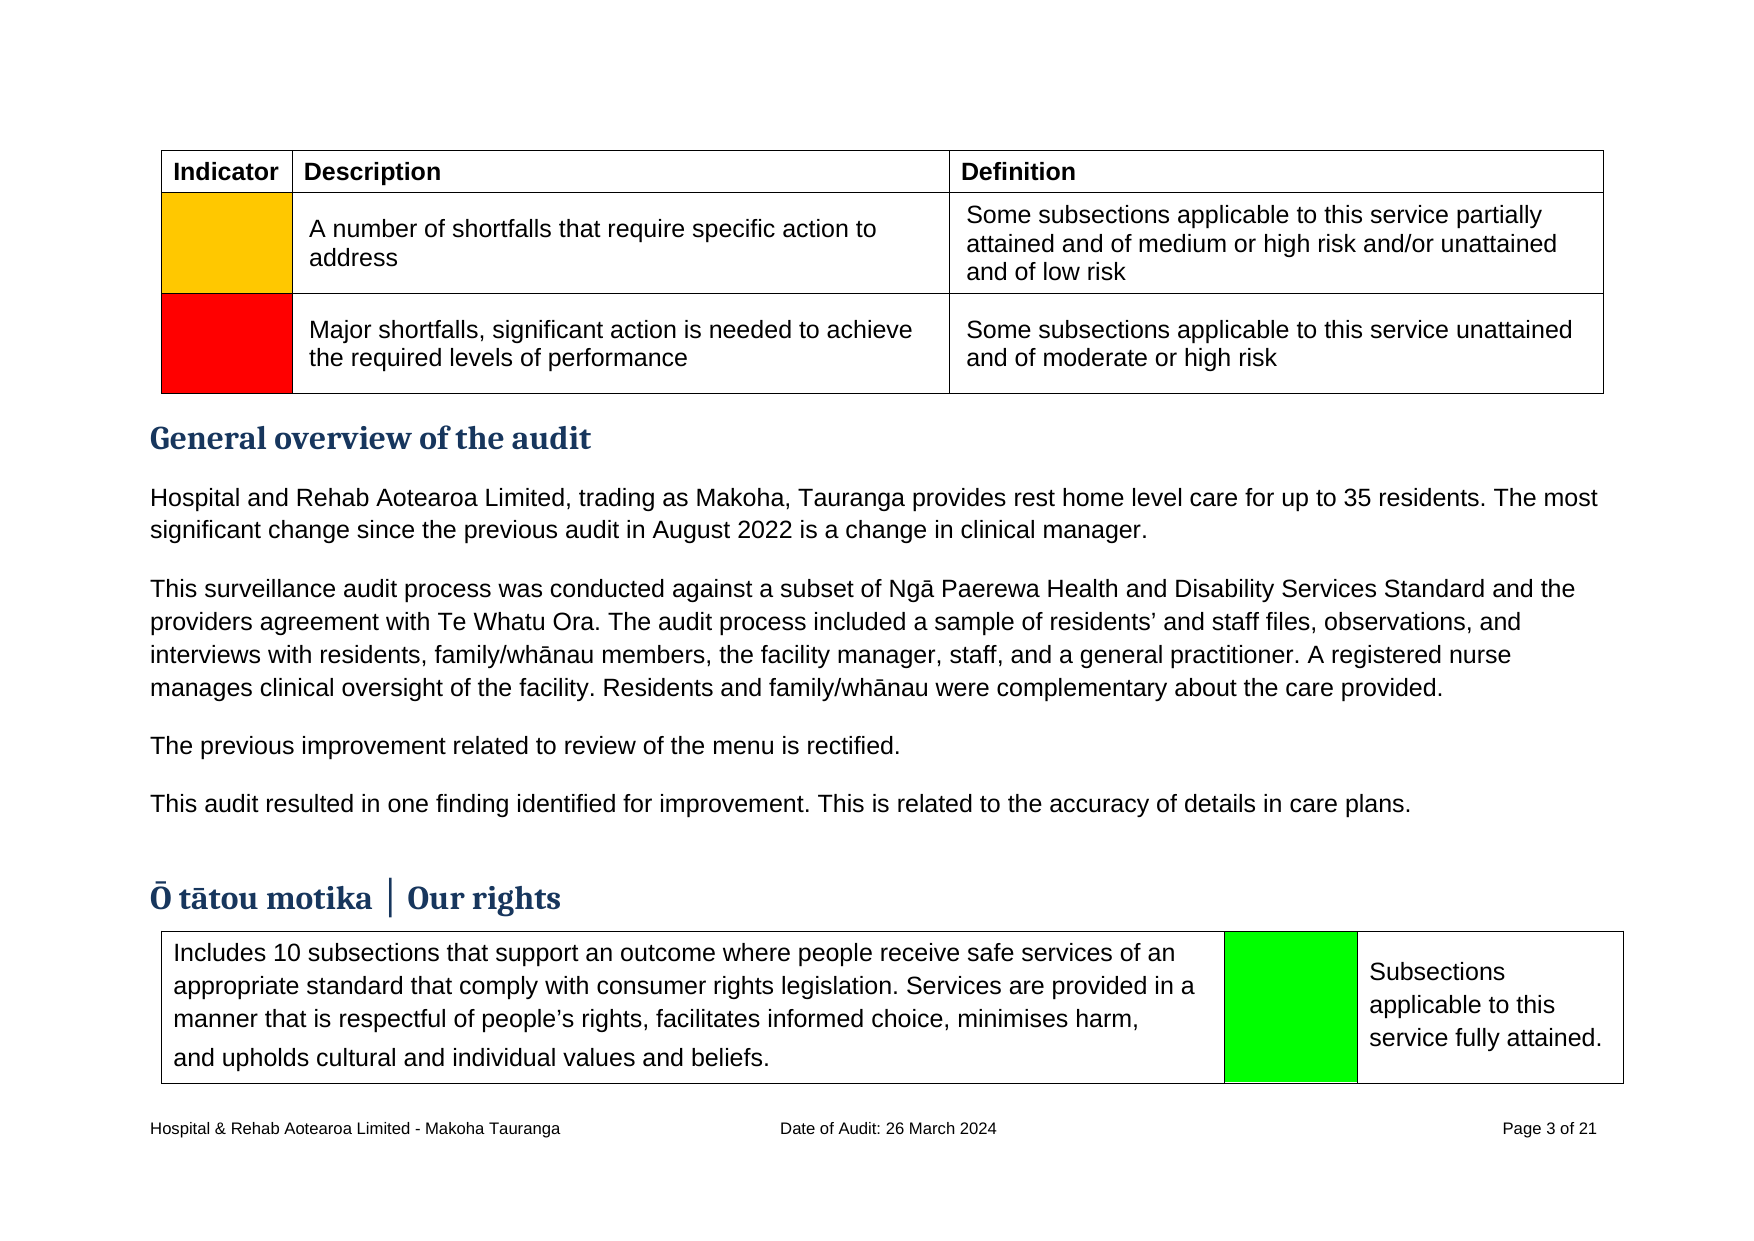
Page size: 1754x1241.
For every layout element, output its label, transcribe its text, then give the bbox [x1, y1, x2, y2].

table_cell [162, 294, 292, 393]
table_cell Some subsections applicable to this service unattained and of moderate or high risk [950, 294, 1603, 393]
table_cell Some subsections applicable to this service partially attained and of medium or high risk and/or unattained and of low risk [950, 193, 1603, 293]
table_header Indicator [162, 151, 292, 192]
table_header Includes 10 subsections that support an outcome where people receive safe services of an appropriate standard that comply with consumer rights legislation. Services are provided in a manner that is respectful of people’s rights, facilitates informed choice, minimises harm, and upholds cultural and individual values and beliefs. [162, 932, 1224, 1082]
table_cell [162, 193, 292, 293]
subtitle Ō tātou motika │ Our rights [150, 880, 1604, 918]
text Hospital and Rehab Aotearoa Limited, trading as Makoha, Tauranga provides rest home level care for up to 35 residents. The most significant change since the previous audit in August 2022 is a change in clinical manager. [150, 482, 1604, 544]
table_header Description [293, 151, 949, 192]
table_cell Major shortfalls, significant action is needed to achieve the required levels of performance [293, 294, 949, 393]
table_header Subsections applicable to this service fully attained. [1358, 932, 1623, 1082]
table_header Definition [950, 151, 1603, 192]
text The previous improvement related to review of the menu is rectified. [150, 731, 1604, 759]
text This audit resulted in one finding identified for improvement. This is related to the accuracy of details in care plans. [150, 789, 1604, 817]
subtitle General overview of the audit [150, 419, 1604, 457]
table_header [1225, 932, 1357, 1082]
table_cell A number of shortfalls that require specific action to address [293, 193, 949, 293]
text This surveillance audit process was conducted against a subset of Ngā Paerewa Health and Disability Services Standard and the providers agreement with Te Whatu Ora. The audit process included a sample of residents’ and staff files, observations, and interviews with residents, family/whānau members, the facility manager, staff, and a general practitioner. A registered nurse manages clinical oversight of the facility. Residents and family/whānau were complementary about the care provided. [150, 573, 1604, 701]
